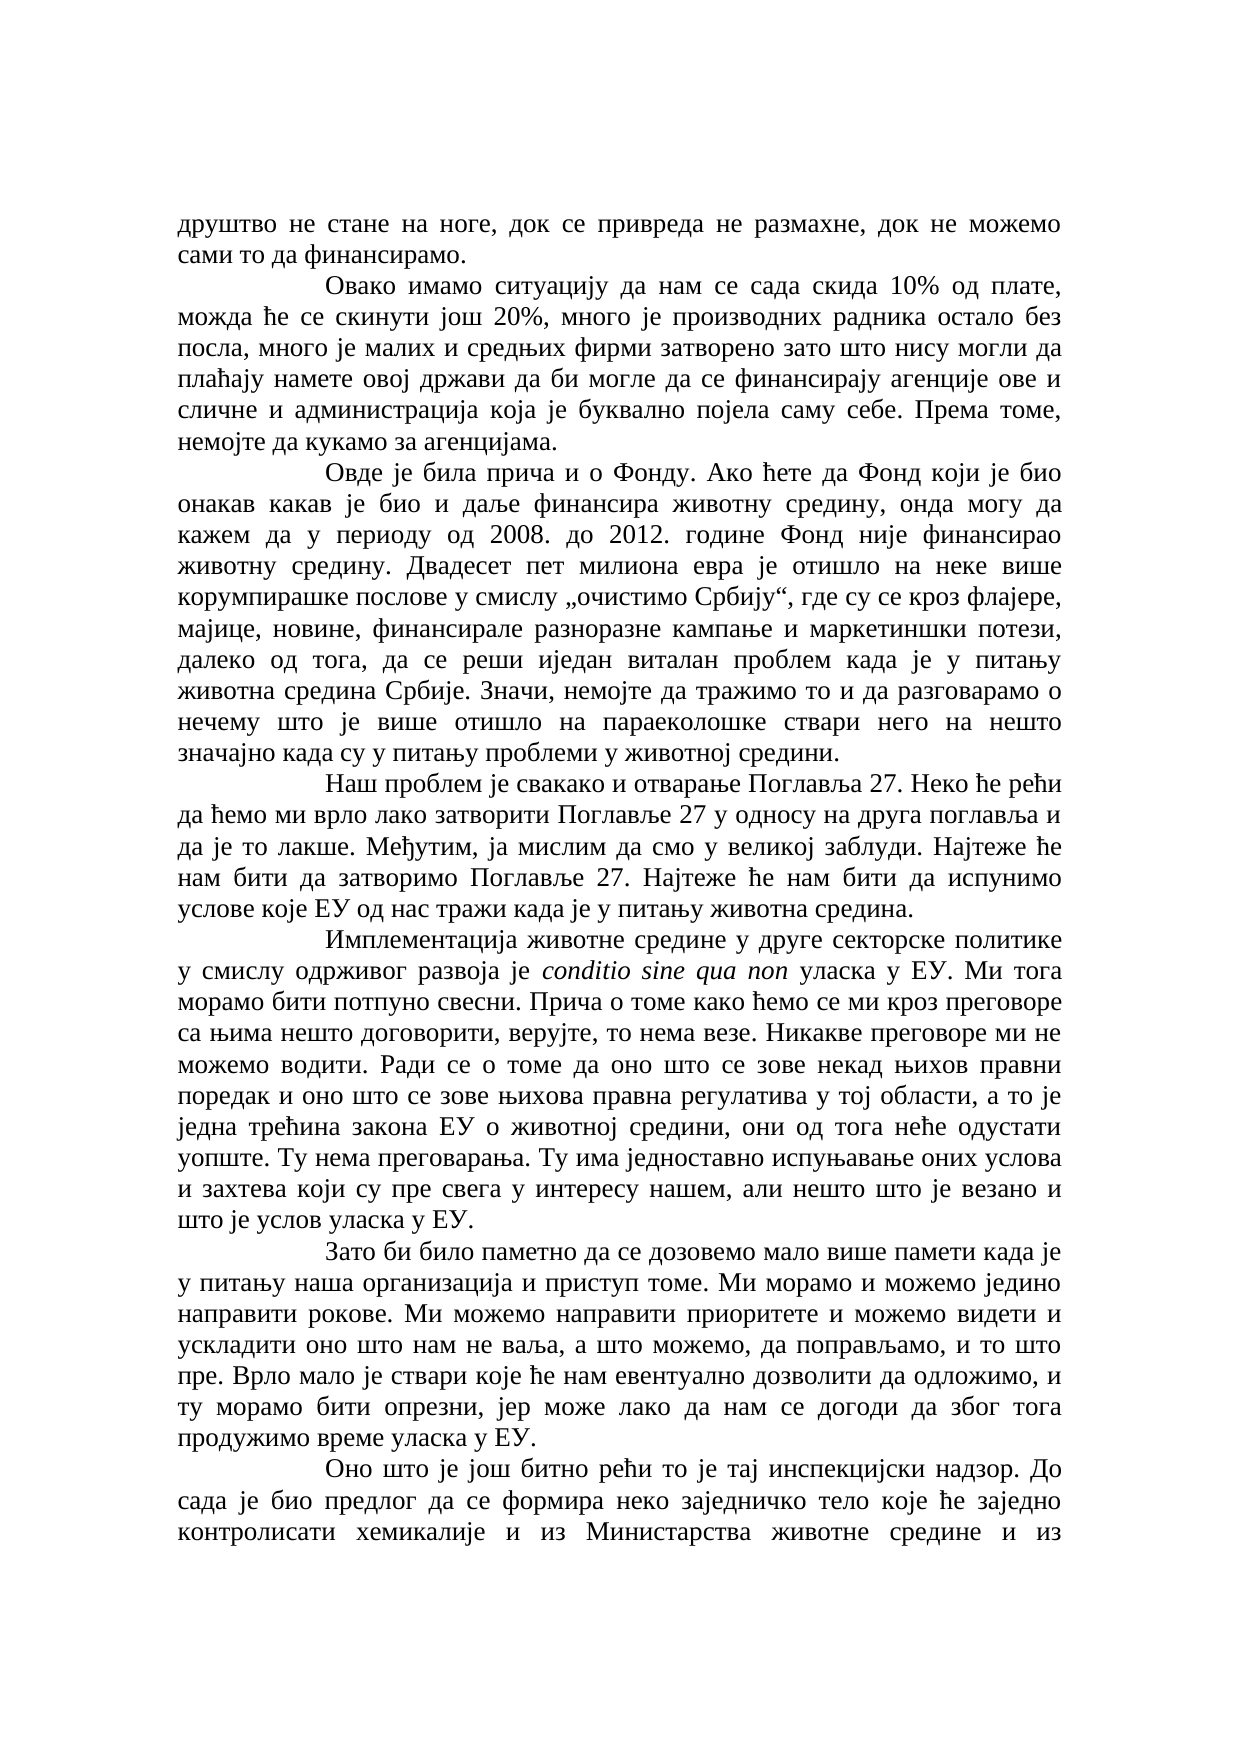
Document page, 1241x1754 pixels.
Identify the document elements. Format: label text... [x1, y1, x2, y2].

text Наш проблем је свакако и отварање Поглавља 27. Неко ће рећи да ћемо ми врло лако затворити Поглавље 27 у односу на друга поглавља и да је то лакше. Међутим, ја мислим да смо у великој заблуди. Најтеже ће нам бити да затворимо Поглавље 27. Најтеже ће нам бити да испунимо услове које ЕУ од нас тражи када је у питању животна средина. [177, 767, 1063, 923]
text Овде је била прича и о Фонду. Ако ћете да Фонд који је био онакав какав је био и даље финансира животну средину, онда могу да кажем да у периоду од 2008. до 2012. године Фонд није финансирао животну средину. Двадесет пет милиона евра је отишло на неке више корумпирашке послове у смислу „очистимо Србију“, где су се кроз флајере, мајице, новине, финансирале разноразне кампање и маркетиншки потези, далеко од тога, да се реши иједан виталан проблем када је у питању животна средина Србије. Значи, немојте да тражимо то и да разговарамо о нечему што је више отишло на параеколошке ствари него на нешто значајно када су у питању проблеми у животној средини. [177, 456, 1063, 767]
text Имплементација животне средине у друге секторске политике у смислу одрживог развоја је conditio sine qua non уласка у ЕУ. Ми тога морамо бити потпуно свесни. Прича о томе како ћемо се ми кроз преговоре са њима нешто договорити, верујте, то нема везе. Никакве преговоре ми не можемо водити. Ради се о томе да оно што се зове некад њихов правни поредак и оно што се зове њихова правна регулатива у тој области, а то је једна трећина закона ЕУ о животној средини, они од тога неће одустати уопште. Ту нема преговарања. Ту има једноставно испуњавање оних услова и захтева који су пре свега у интересу нашем, али нешто што је везано и што је услов уласка у ЕУ. [177, 923, 1063, 1234]
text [177, 207, 1063, 269]
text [177, 1453, 1063, 1546]
text Зато би било паметно да се дозовемо мало више памети када је у питању наша организација и приступ томе. Ми морамо и можемо једино направити рокове. Ми можемо направити приоритете и можемо видети и ускладити оно што нам не ваља, а што можемо, да поправљамо, и то што пре. Врло мало је ствари које ће нам евентуално дозволити да одложимо, и ту морамо бити опрезни, јер може лако да нам се догоди да због тога продужимо време уласка у ЕУ. [177, 1234, 1063, 1453]
text Овако имамо ситуацију да нам се сада скида 10% од плате, можда ће се скинути још 20%, много је производних радника остало без посла, много је малих и средњих фирми затворено зато што нису могли да плаћају намете овој држави да би могле да се финансирају агенције ове и сличне и администрација која је буквално појела саму себе. Према томе, немојте да кукамо за агенцијама. [177, 269, 1063, 456]
